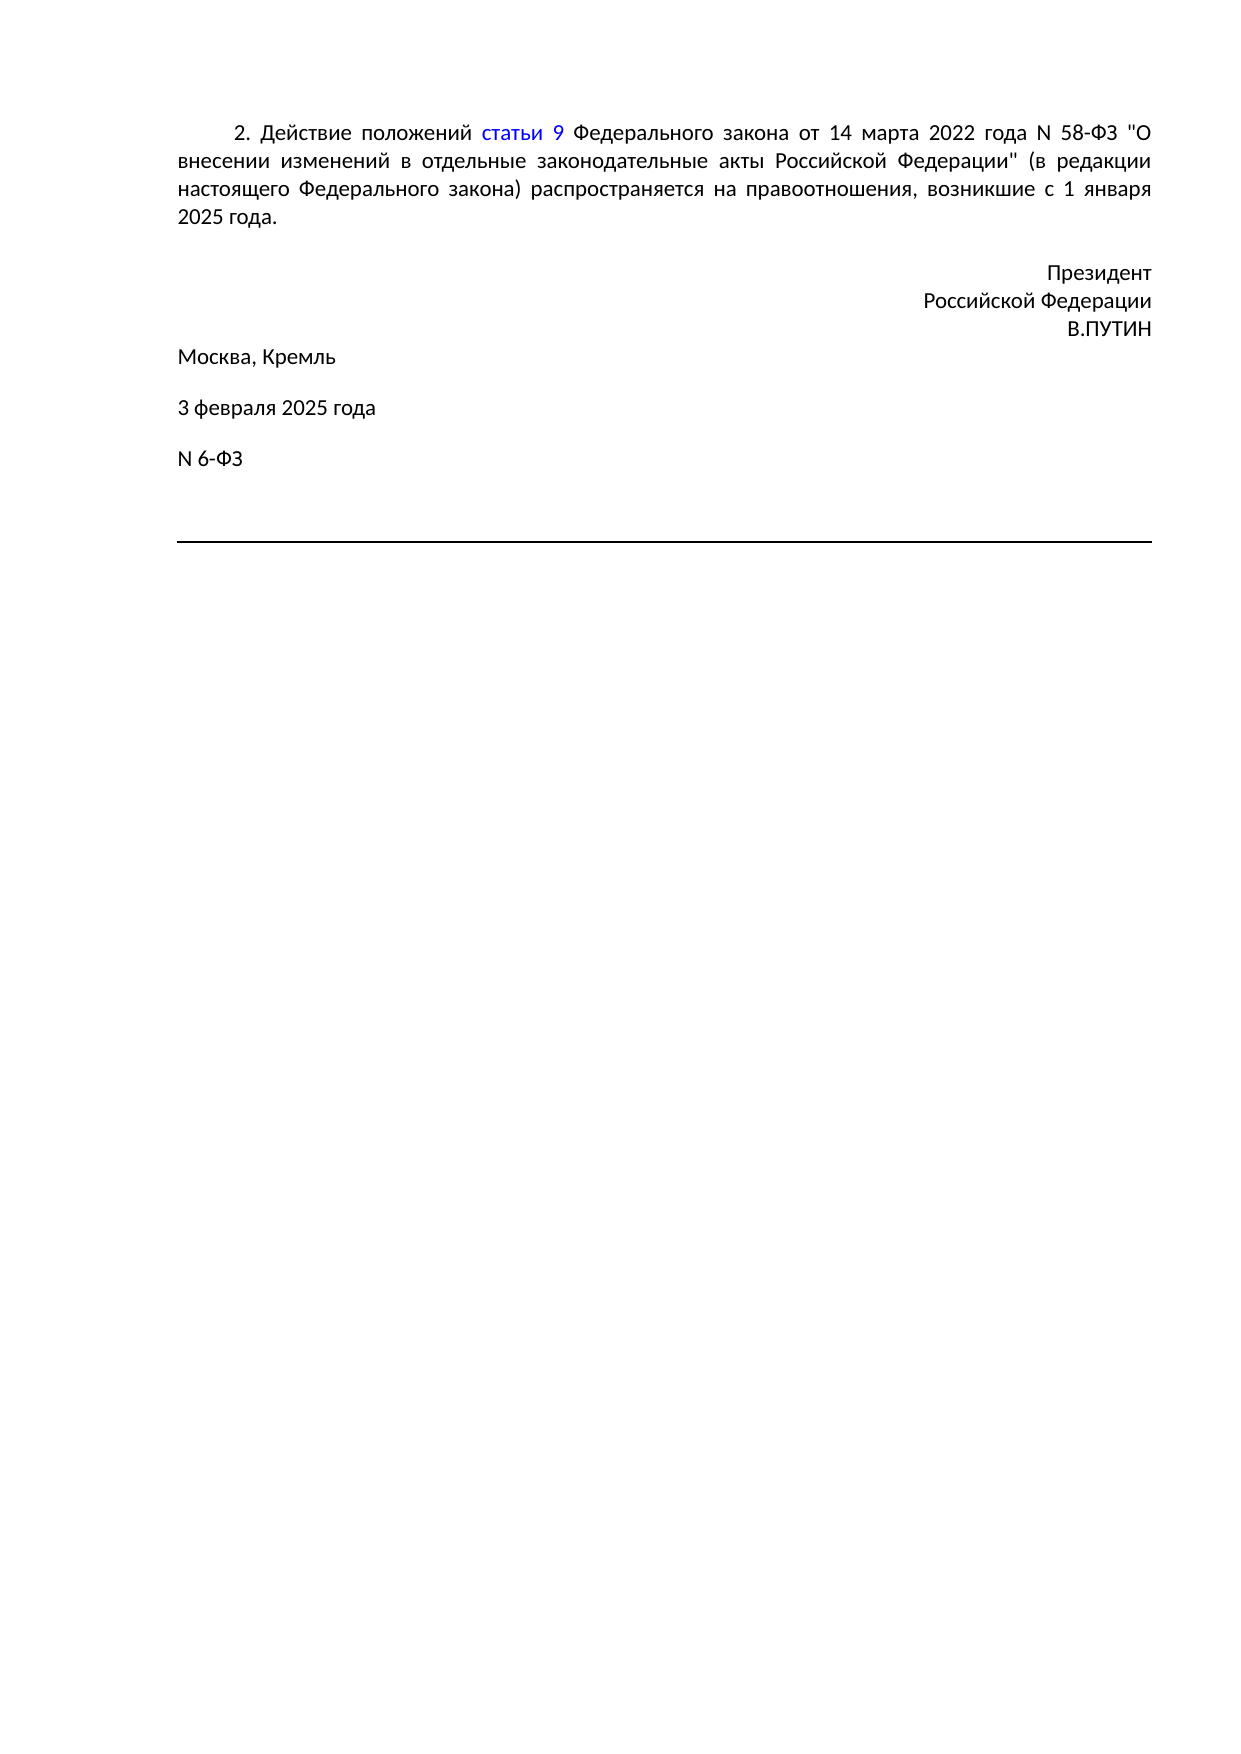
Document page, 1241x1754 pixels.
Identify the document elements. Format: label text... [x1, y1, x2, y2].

text 2. Действие положений статьи 9 Федерального закона от 14 марта 2022 года N 58-ФЗ "О внесении изменений в отдельные законодательные акты Российской Федерации" (в редакции настоящего Федерального закона) распространяется на правоотношения, возникшие с 1 января 2025 года. [177, 118, 1152, 230]
text В.ПУТИН [177, 314, 1152, 342]
text 3 февраля 2025 года [177, 393, 1152, 421]
text Президент [177, 258, 1152, 286]
text Москва, Кремль [177, 342, 1152, 370]
text N 6-ФЗ [177, 444, 1152, 472]
text Российской Федерации [177, 286, 1152, 314]
